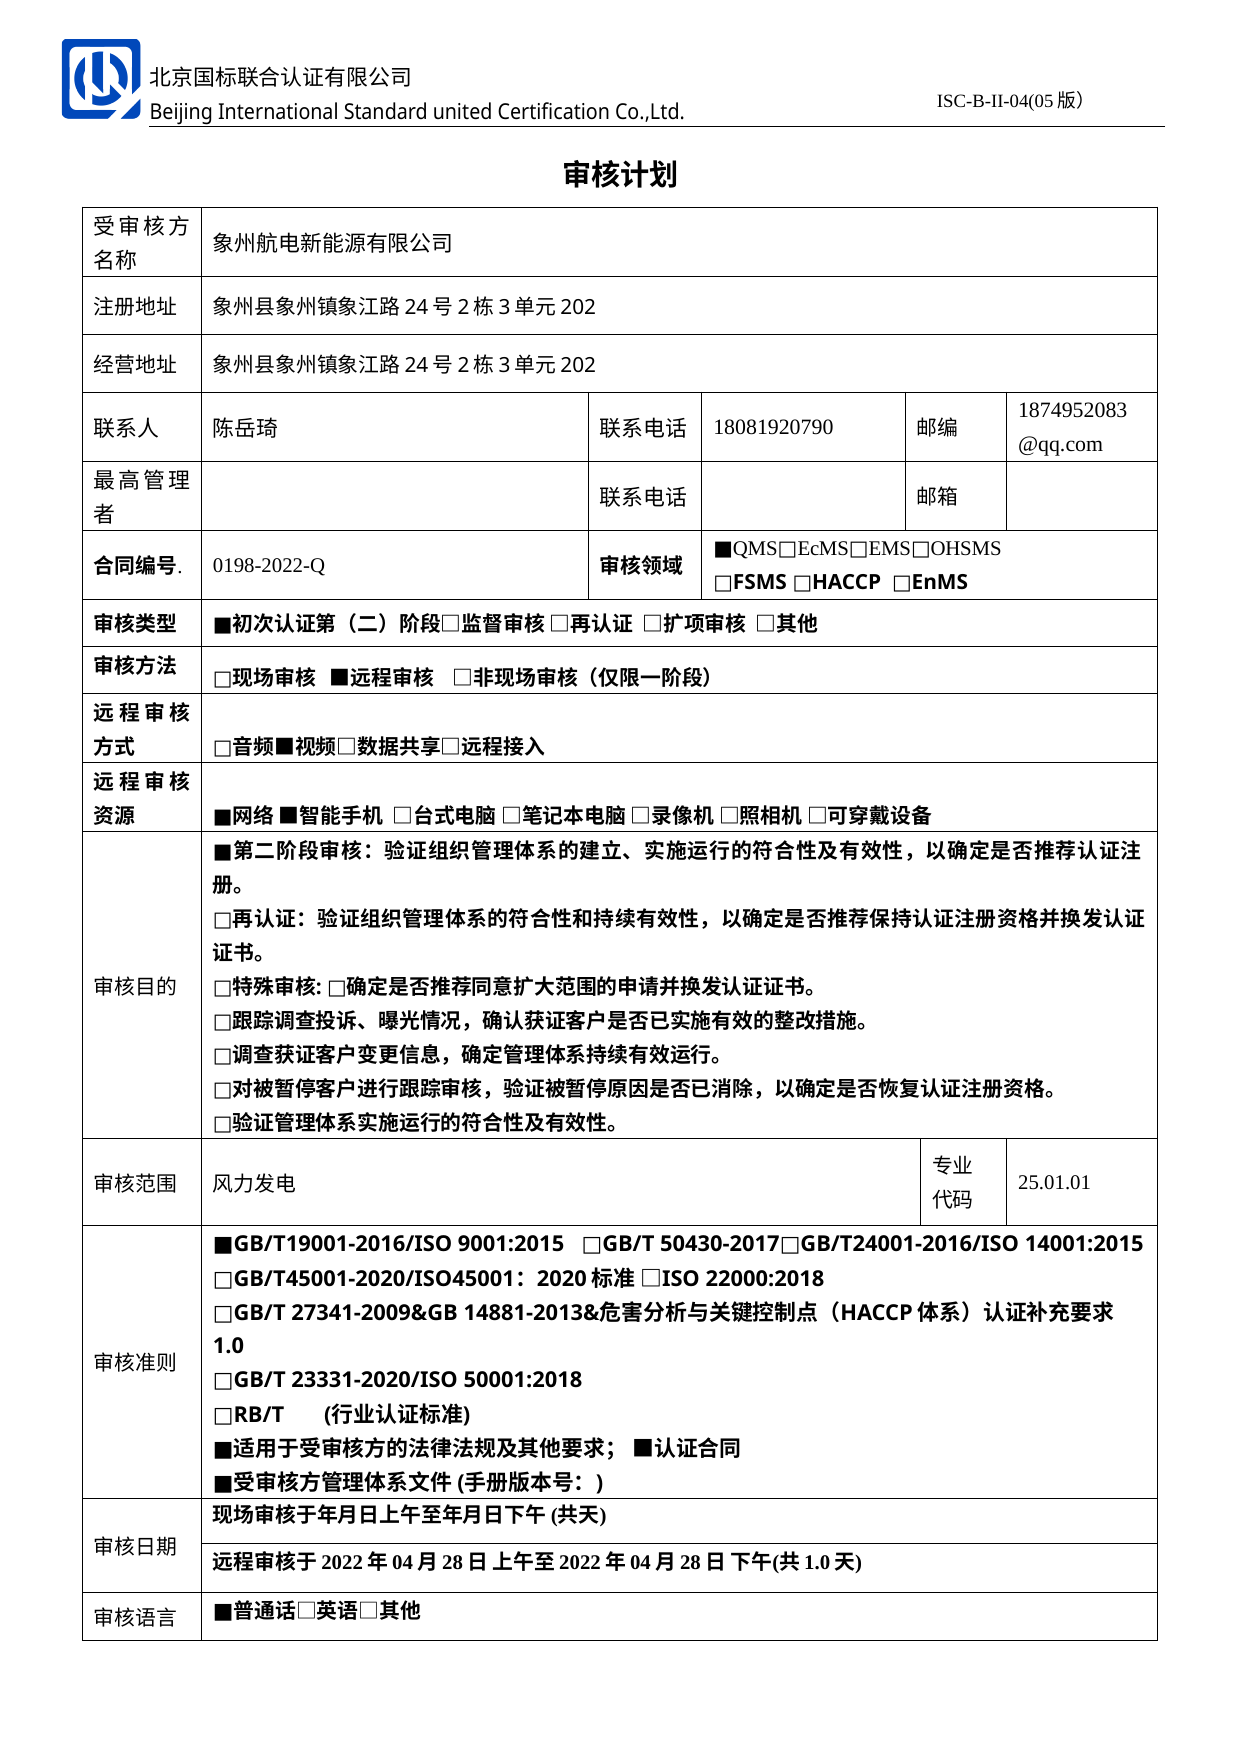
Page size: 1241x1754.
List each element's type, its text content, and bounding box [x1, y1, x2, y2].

table_cell 审核目的 [83, 832, 201, 1138]
table_cell 审核范围 [83, 1139, 201, 1225]
table_cell 远程审核于2022年04月28日 上午至2022年04月28日 下午(共1.0天) [202, 1544, 1157, 1592]
table_cell [702, 462, 905, 529]
table_cell 25.01.01 [1007, 1139, 1157, 1225]
table_cell 远程审核资源 [83, 763, 201, 831]
table_cell 象州县象州镇象江路24号2栋3单元202 [202, 277, 1157, 334]
table_cell 远程审核方式 [83, 694, 201, 762]
table_cell 0198-2022-Q [202, 531, 588, 598]
table_cell □音频■视频□数据共享□远程接入 [202, 694, 1157, 762]
table_cell 陈岳琦 [202, 393, 588, 461]
table_cell ■网络 ■智能手机 □台式电脑 □笔记本电脑 □录像机 □照相机 □可穿戴设备 [202, 763, 1157, 831]
table_cell 联系电话 [589, 393, 701, 461]
table_cell ■QMS□EcMS□EMS□OHSMS □FSMS □HACCP □EnMS [702, 531, 1157, 598]
table_cell 1874952083@qq.com [1007, 393, 1157, 461]
table_cell 邮编 [906, 393, 1006, 461]
table_cell 联系人 [83, 393, 201, 461]
table_cell [1007, 462, 1157, 529]
table_cell 象州县象州镇象江路24号2栋3单元202 [202, 335, 1157, 392]
picture [61, 39, 141, 119]
text 审核计划 [75, 139, 1165, 207]
table_cell 审核语言 [83, 1593, 201, 1640]
table_cell ■第二阶段审核：验证组织管理体系的建立、实施运行的符合性及有效性，以确定是否推荐认证注册。 □再认证：验证组织管理体系的符合性和持续有效性，以确定是否推荐保持认证注册资格并换发认证证书。 □特殊审核: □确定是否推荐同意扩大范围的申请并换发认证证书。 □跟踪调查投诉、曝光情况，确认获证客户是否已实施有效的整改措施。 □调查获证客户变更信息，确定管理体系持续有效运行。 □对被暂停客户进行跟踪审核，验证被暂停原因是否已消除，以确定是否恢复认证注册资格。 □验证管理体系实施运行的符合性及有效性。 [202, 832, 1157, 1138]
table_cell 风力发电 [202, 1139, 920, 1225]
table_cell 审核方法 [83, 647, 201, 693]
table_cell 审核领域 [589, 531, 701, 598]
table_cell 注册地址 [83, 277, 201, 334]
table_cell 现场审核于年月日上午至年月日下午 (共天) [202, 1499, 1157, 1543]
table_cell 18081920790 [702, 393, 905, 461]
table_cell [202, 462, 588, 529]
table_header 受审核方名称 [83, 208, 201, 276]
table_cell ■GB/T19001-2016/ISO 9001:2015 □GB/T 50430-2017□GB/T24001-2016/ISO 14001:2015 □GB/T45001-2020/ISO45001：2020标准 □ISO 22000:2018 □GB/T 27341-2009&GB 14881-2013&危害分析与关键控制点（HACCP体系）认证补充要求1.0 □GB/T 23331-2020/ISO 50001:2018 □RB/T (行业认证标准) ■适用于受审核方的法律法规及其他要求； ■认证合同 ■受审核方管理体系文件 (手册版本号：) [202, 1226, 1157, 1498]
table_cell □现场审核 ■远程审核 □非现场审核（仅限一阶段） [202, 647, 1157, 693]
table_cell 审核准则 [83, 1226, 201, 1498]
table_cell 联系电话 [589, 462, 701, 529]
table_cell 最高管理者 [83, 462, 201, 529]
table_header 象州航电新能源有限公司 [202, 208, 1157, 276]
table_cell 合同编号. [83, 531, 201, 598]
table_cell ■普通话□英语□其他 [202, 1593, 1157, 1640]
table_cell 邮箱 [906, 462, 1006, 529]
table_cell 审核日期 [83, 1499, 201, 1592]
table_cell 经营地址 [83, 335, 201, 392]
table_cell 审核类型 [83, 600, 201, 646]
table_cell ■初次认证第（二）阶段□监督审核 □再认证 □扩项审核 □其他 [202, 600, 1157, 646]
table_cell 专业 代码 [921, 1139, 1006, 1225]
